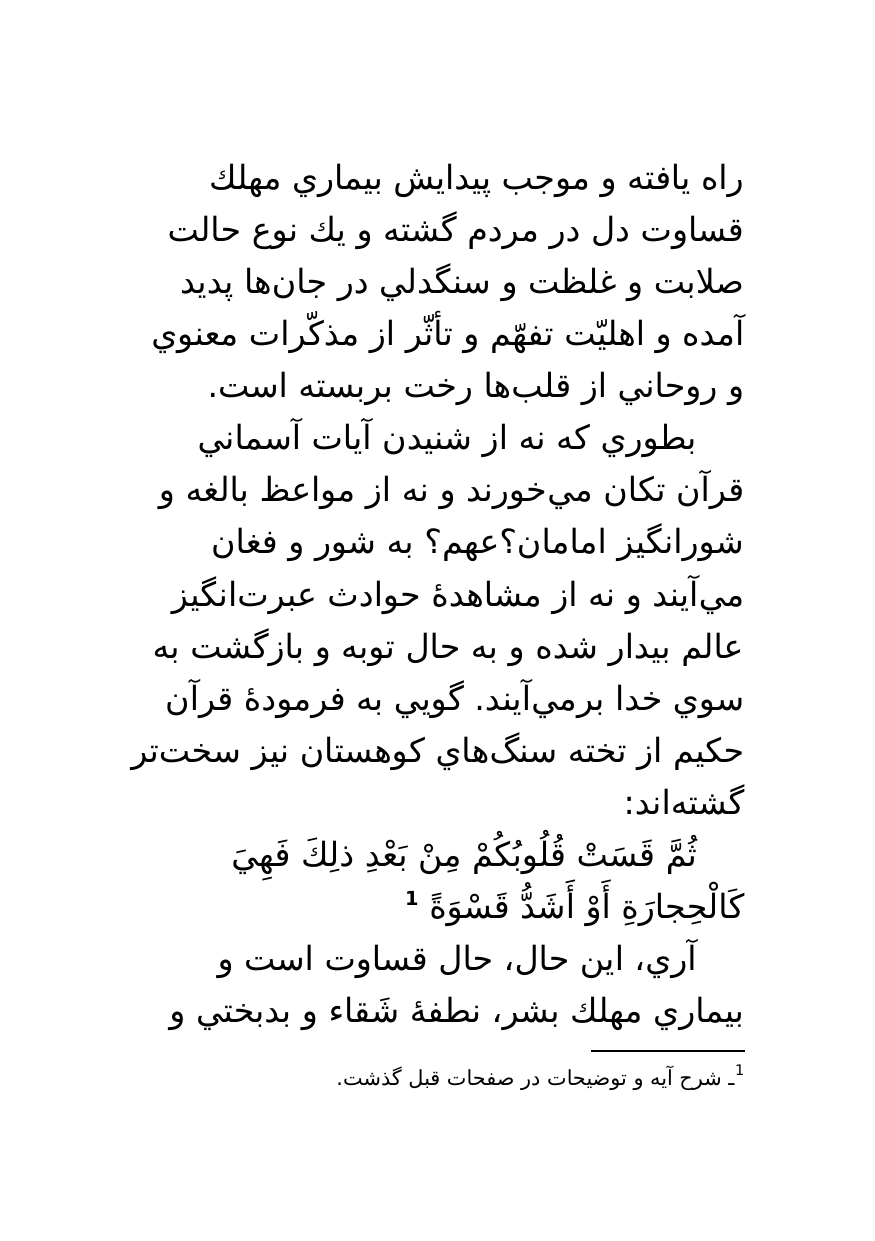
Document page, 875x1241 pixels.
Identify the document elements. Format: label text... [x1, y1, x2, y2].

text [130, 929, 744, 1033]
text بطوري كه نه از شنيدن آيات آسماني قرآن تكان مي‌خورند و نه از مواعظ بالغه و شورانگيز امامان؟عهم؟ به شور و فغان مي‌آيند و نه از مشاهدۀ حوادث عبرت‌انگيز عالم بيدار شده و به حال توبه و بازگشت به سوي خدا برمي‌آيند. گويي به فرمودۀ قرآن حكيم از تخته سنگ‌هاي كوهستان نيز سخت‌تر گشته‌اند: [130, 408, 744, 825]
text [130, 148, 744, 408]
text ثُمَّ قَسَتْ قُلُوبُكُمْ مِنْ بَعْدِ ذلِكَ فَهِيَ كَالْحِجارَةِ أَوْ أَشَدُّ قَسْوَةً [130, 825, 744, 929]
